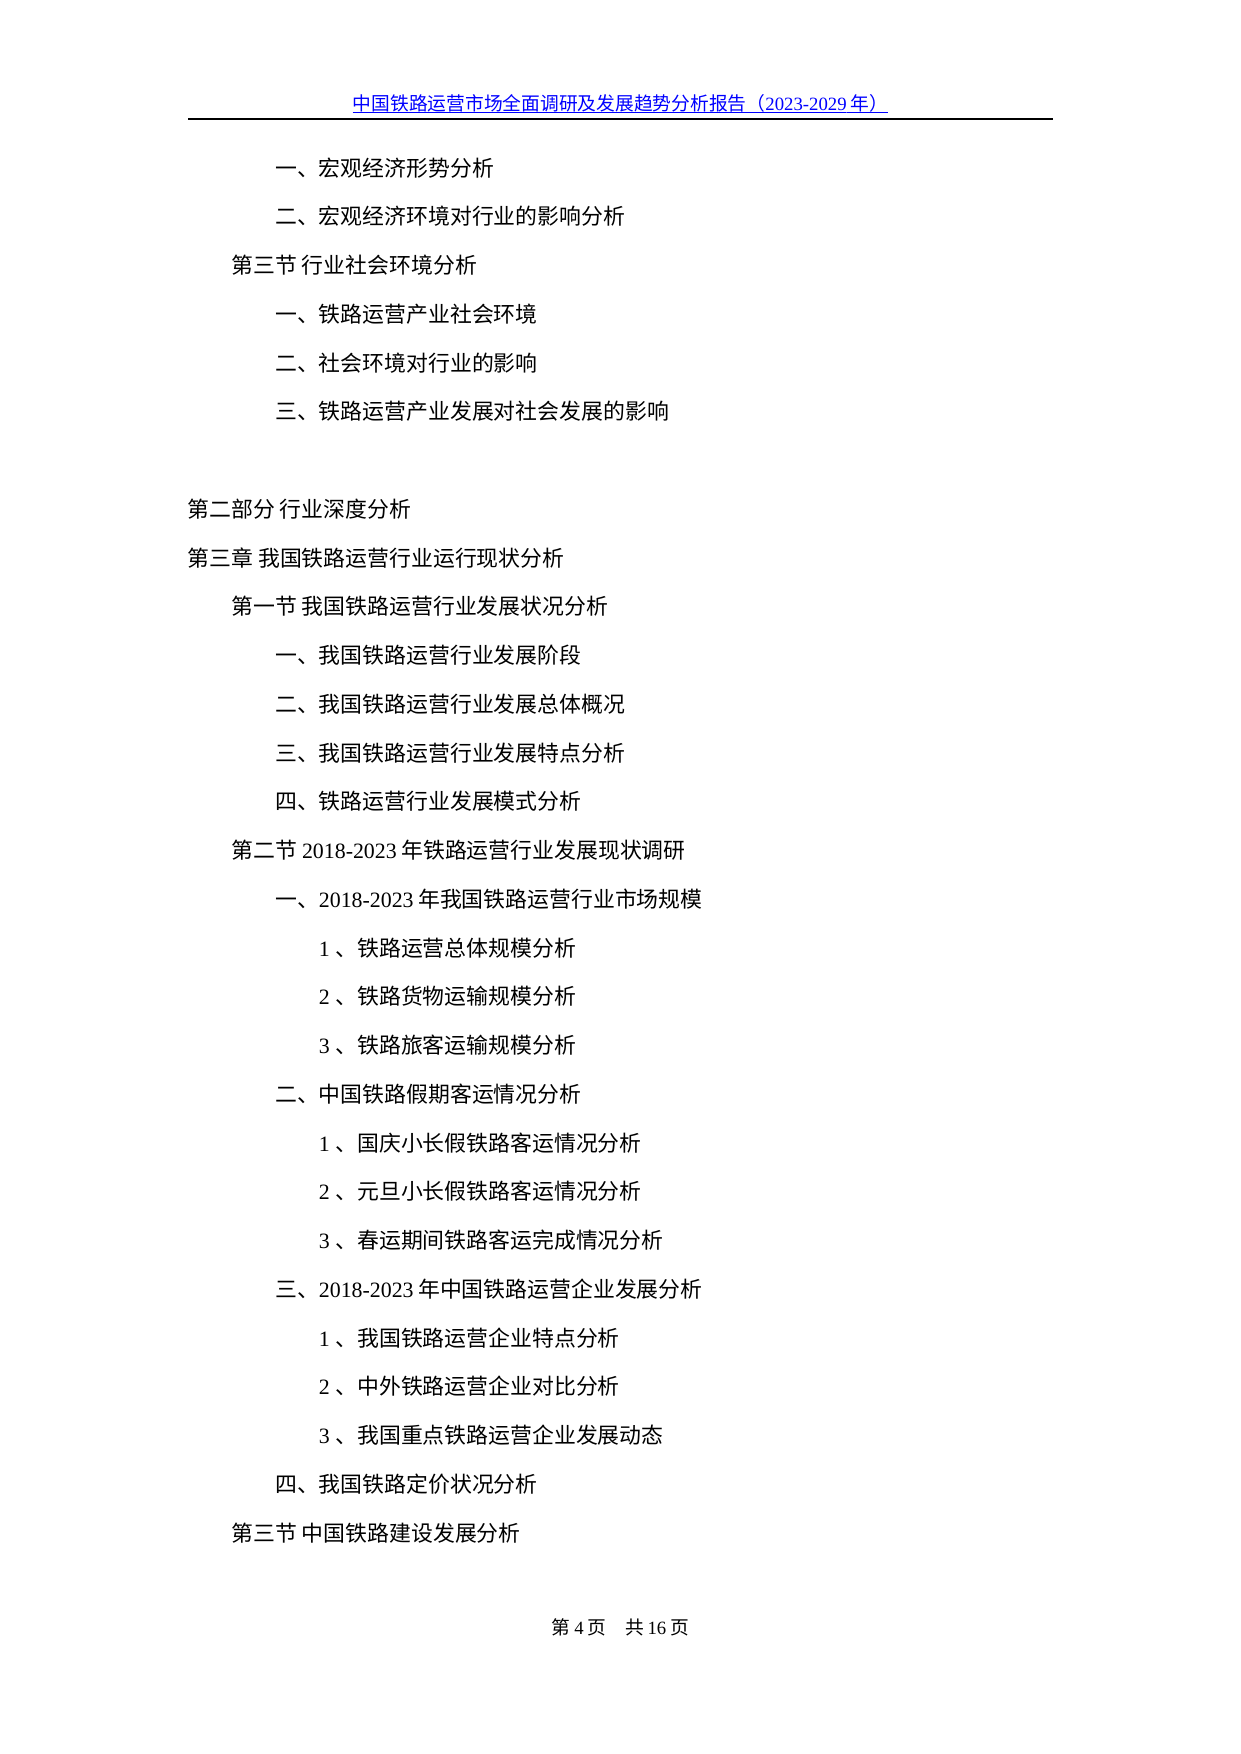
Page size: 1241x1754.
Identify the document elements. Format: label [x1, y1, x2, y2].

text [187, 150, 1053, 1548]
